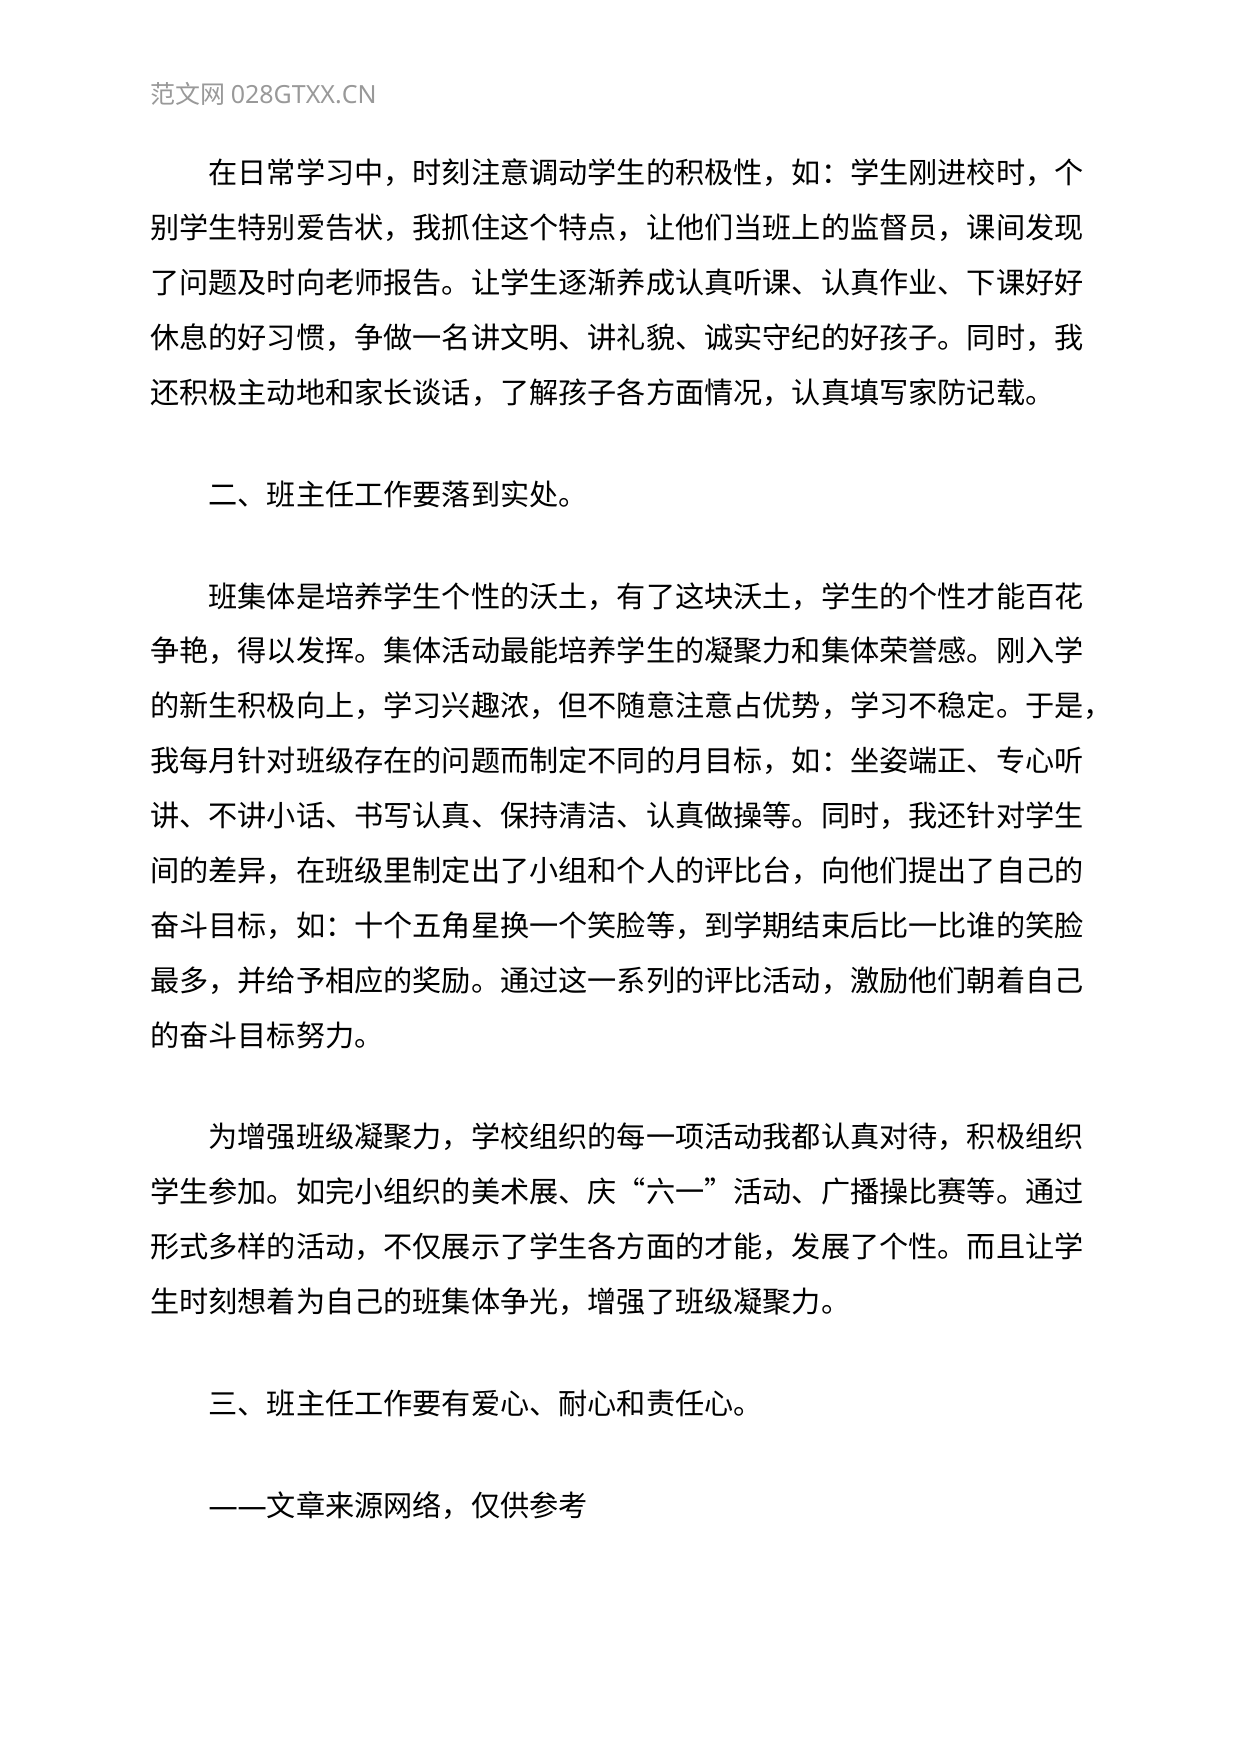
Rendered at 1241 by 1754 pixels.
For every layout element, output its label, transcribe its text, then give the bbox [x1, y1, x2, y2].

text ——文章来源网络，仅供参考 [150, 1482, 1090, 1525]
text 二、班主任工作要落到实处。 [150, 471, 1090, 514]
text 班集体是培养学生个性的沃土，有了这块沃土，学生的个性才能百花争艳，得以发挥。集体活动最能培养学生的凝聚力和集体荣誉感。刚入学的新生积极向上，学习兴趣浓，但不随意注意占优势，学习不稳定。于是，我每月针对班级存在的问题而制定不同的月目标，如：坐姿端正、专心听讲、不讲小话、书写认真、保持清洁、认真做操等。同时，我还针对学生间的差异，在班级里制定出了小组和个人的评比台，向他们提出了自己的奋斗目标，如：十个五角星换一个笑脸等，到学期结束后比一比谁的笑脸最多，并给予相应的奖励。通过这一系列的评比活动，激励他们朝着自己的奋斗目标努力。 [150, 573, 1090, 1054]
text 在日常学习中，时刻注意调动学生的积极性，如：学生刚进校时，个别学生特别爱告状，我抓住这个特点，让他们当班上的监督员，课间发现了问题及时向老师报告。让学生逐渐养成认真听课、认真作业、下课好好休息的好习惯，争做一名讲文明、讲礼貌、诚实守纪的好孩子。同时，我还积极主动地和家长谈话，了解孩子各方面情况，认真填写家防记载。 [150, 150, 1090, 412]
text 三、班主任工作要有爱心、耐心和责任心。 [150, 1381, 1090, 1423]
text 为增强班级凝聚力，学校组织的每一项活动我都认真对待，积极组织学生参加。如完小组织的美术展、庆“六一”活动、广播操比赛等。通过形式多样的活动，不仅展示了学生各方面的才能，发展了个性。而且让学生时刻想着为自己的班集体争光，增强了班级凝聚力。 [150, 1114, 1090, 1321]
